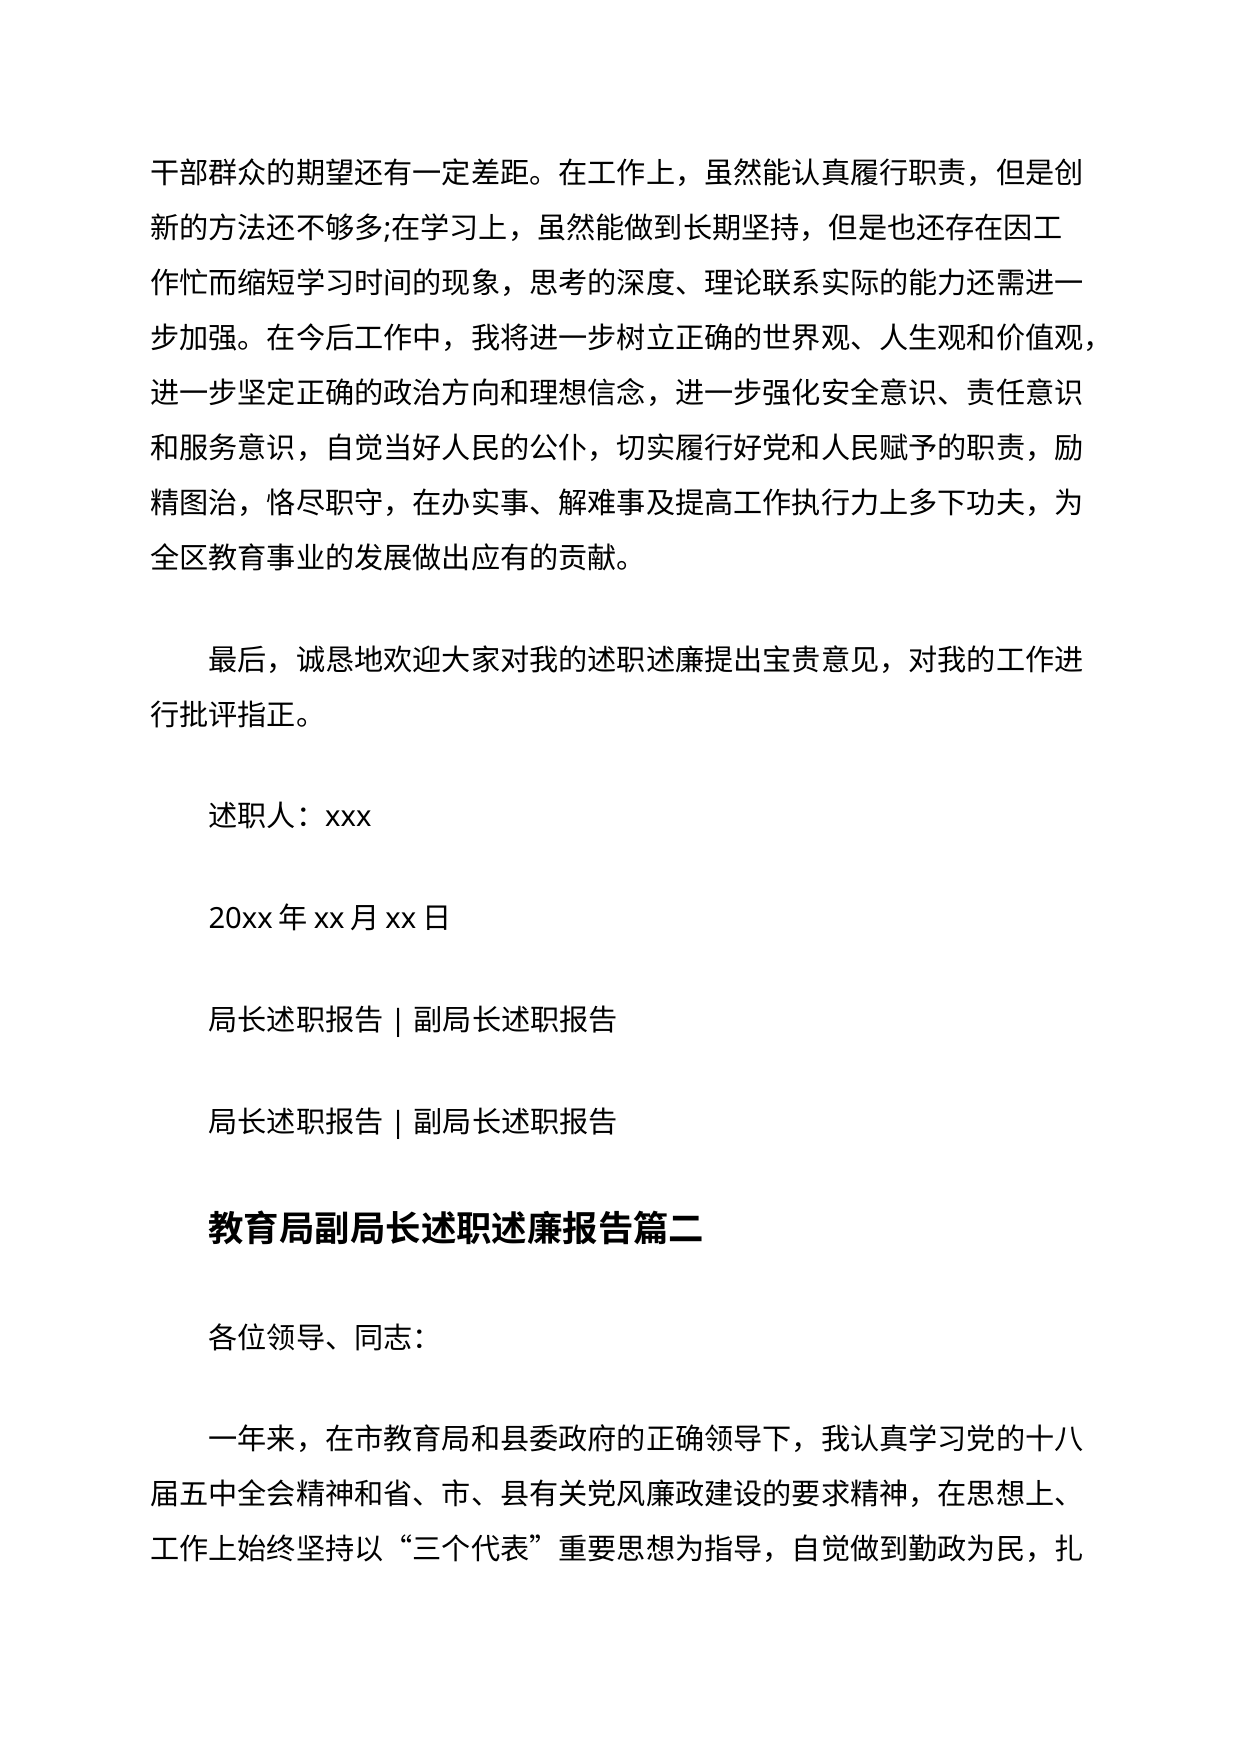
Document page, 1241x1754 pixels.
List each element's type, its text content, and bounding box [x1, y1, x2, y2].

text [150, 150, 1090, 577]
text 最后，诚恳地欢迎大家对我的述职述廉提出宝贵意见，对我的工作进行批评指正。 [150, 636, 1090, 733]
text 20xx年xx月xx日 [150, 895, 1090, 937]
text 各位领导、同志： [150, 1314, 1090, 1356]
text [150, 1416, 1090, 1568]
text 述职人：xxx [150, 793, 1090, 835]
text 局长述职报告 | 副局长述职报告 [150, 997, 1090, 1039]
text 局长述职报告 | 副局长述职报告 [150, 1099, 1090, 1141]
text 教育局副局长述职述廉报告篇二 [150, 1201, 1090, 1252]
